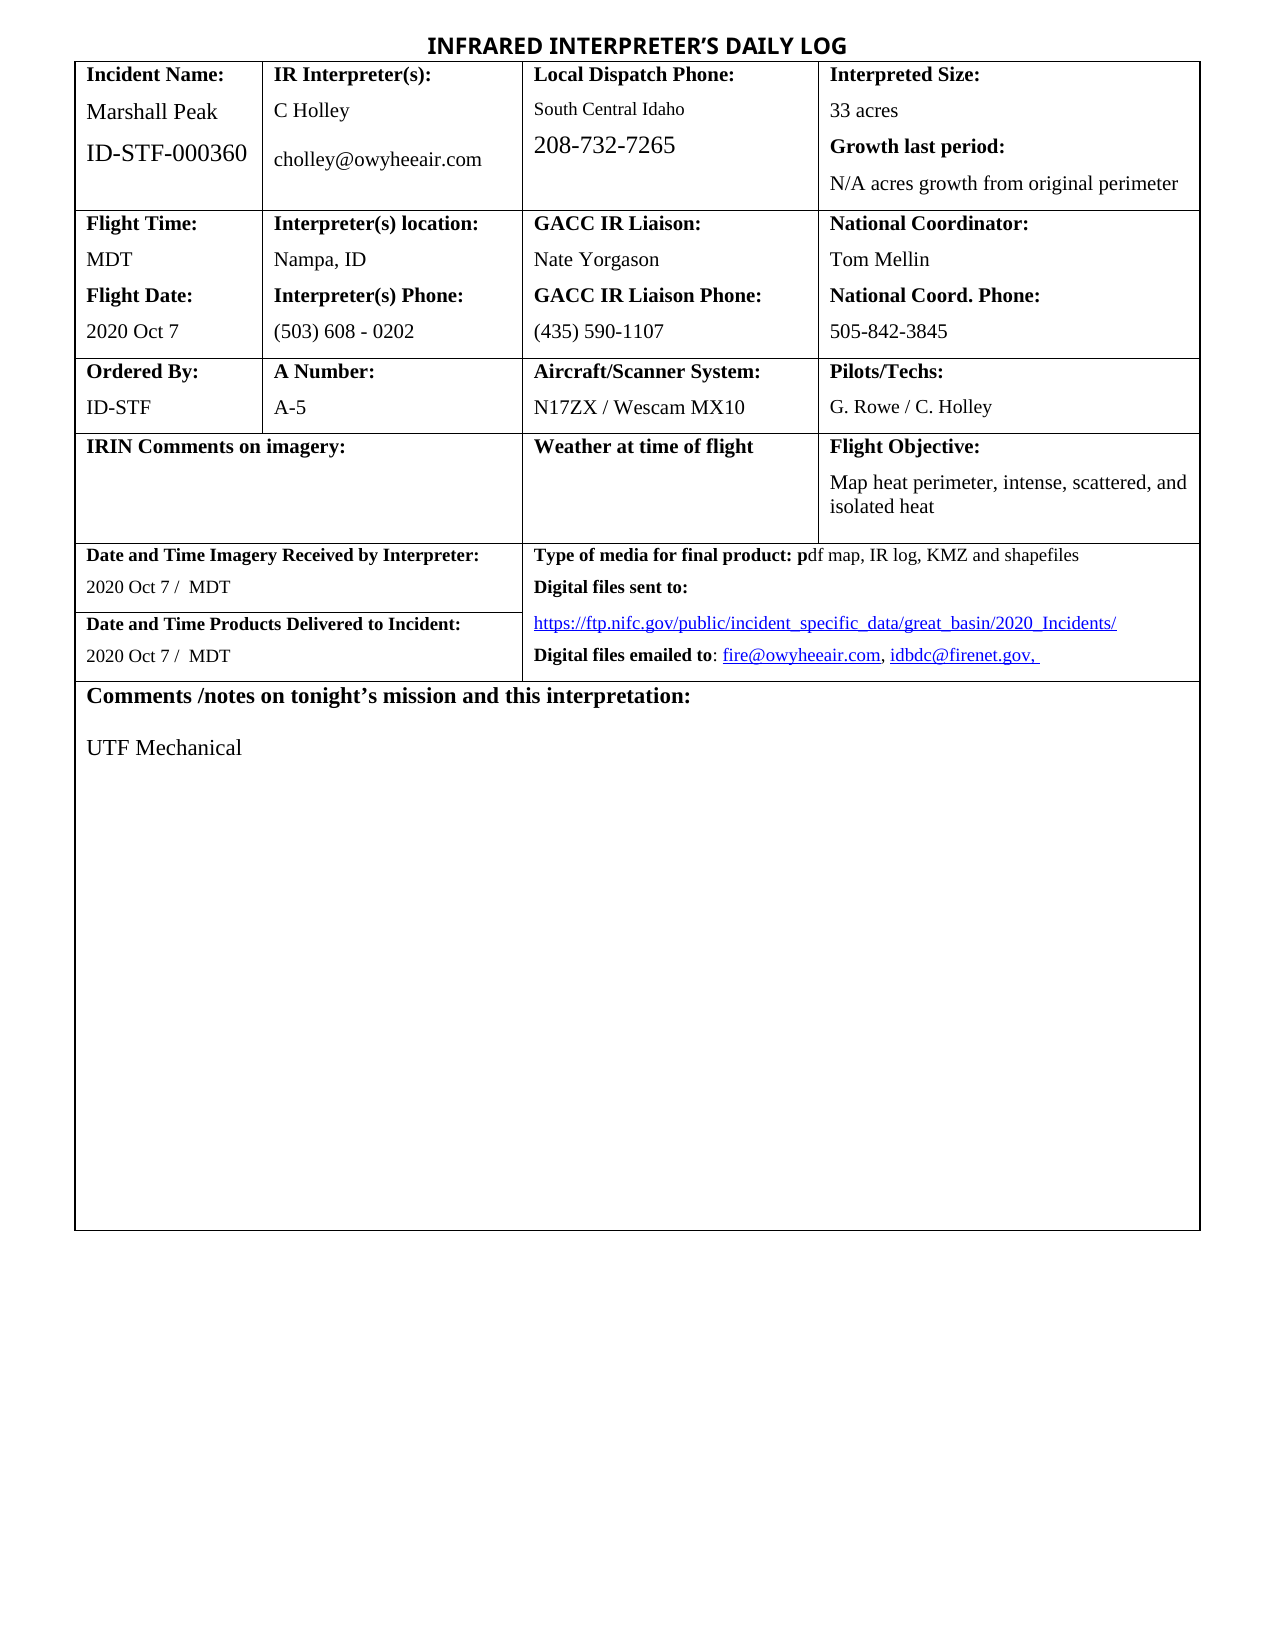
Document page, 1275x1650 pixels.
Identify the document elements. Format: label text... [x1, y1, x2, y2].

table_header IR Interpreter(s): C Holley cholley@owyheeair.com [263, 62, 522, 210]
table_cell Type of media for final product: pdf map, IR log, KMZ and shapefiles Digital files sent to: https://ftp.nifc.gov/public/incident_specific_data/great_basin/2020_Incidents/ Digital files emailed to: fire@owyheeair.com, idbdc@firenet.gov, [523, 544, 1199, 681]
table_cell A Number: A-5 [263, 359, 522, 433]
table_cell Pilots/Techs: G. Rowe / C. Holley [819, 359, 1199, 433]
table_header Local Dispatch Phone: South Central Idaho 208-732-7265 [523, 62, 818, 210]
table_cell Ordered By: ID-STF [76, 359, 262, 433]
table_header Incident Name: Marshall Peak ID-STF-000360 [76, 62, 262, 210]
table_cell National Coordinator: Tom Mellin National Coord. Phone: 505-842-3845 [819, 211, 1199, 358]
table_cell Flight Time: MDT Flight Date: 2020 Oct 7 [76, 211, 262, 358]
table_cell GACC IR Liaison: Nate Yorgason GACC IR Liaison Phone: (435) 590-1107 [523, 211, 818, 358]
table_cell Weather at time of flight [523, 434, 818, 542]
table_cell Comments /notes on tonight’s mission and this interpretation: UTF Mechanical [76, 682, 1199, 1230]
table_cell Date and Time Imagery Received by Interpreter: 2020 Oct 7 / MDT [76, 544, 522, 612]
table_cell Interpreter(s) location: Nampa, ID Interpreter(s) Phone: (503) 608 - 0202 [263, 211, 522, 358]
table_cell Aircraft/Scanner System: N17ZX / Wescam MX10 [523, 359, 818, 433]
table_cell IRIN Comments on imagery: [76, 434, 522, 542]
table_cell Date and Time Products Delivered to Incident: 2020 Oct 7 / MDT [76, 613, 522, 681]
table_cell Flight Objective: Map heat perimeter, intense, scattered, and isolated heat [819, 434, 1199, 542]
table_header Interpreted Size: 33 acres Growth last period: N/A acres growth from original perimeter [819, 62, 1199, 210]
